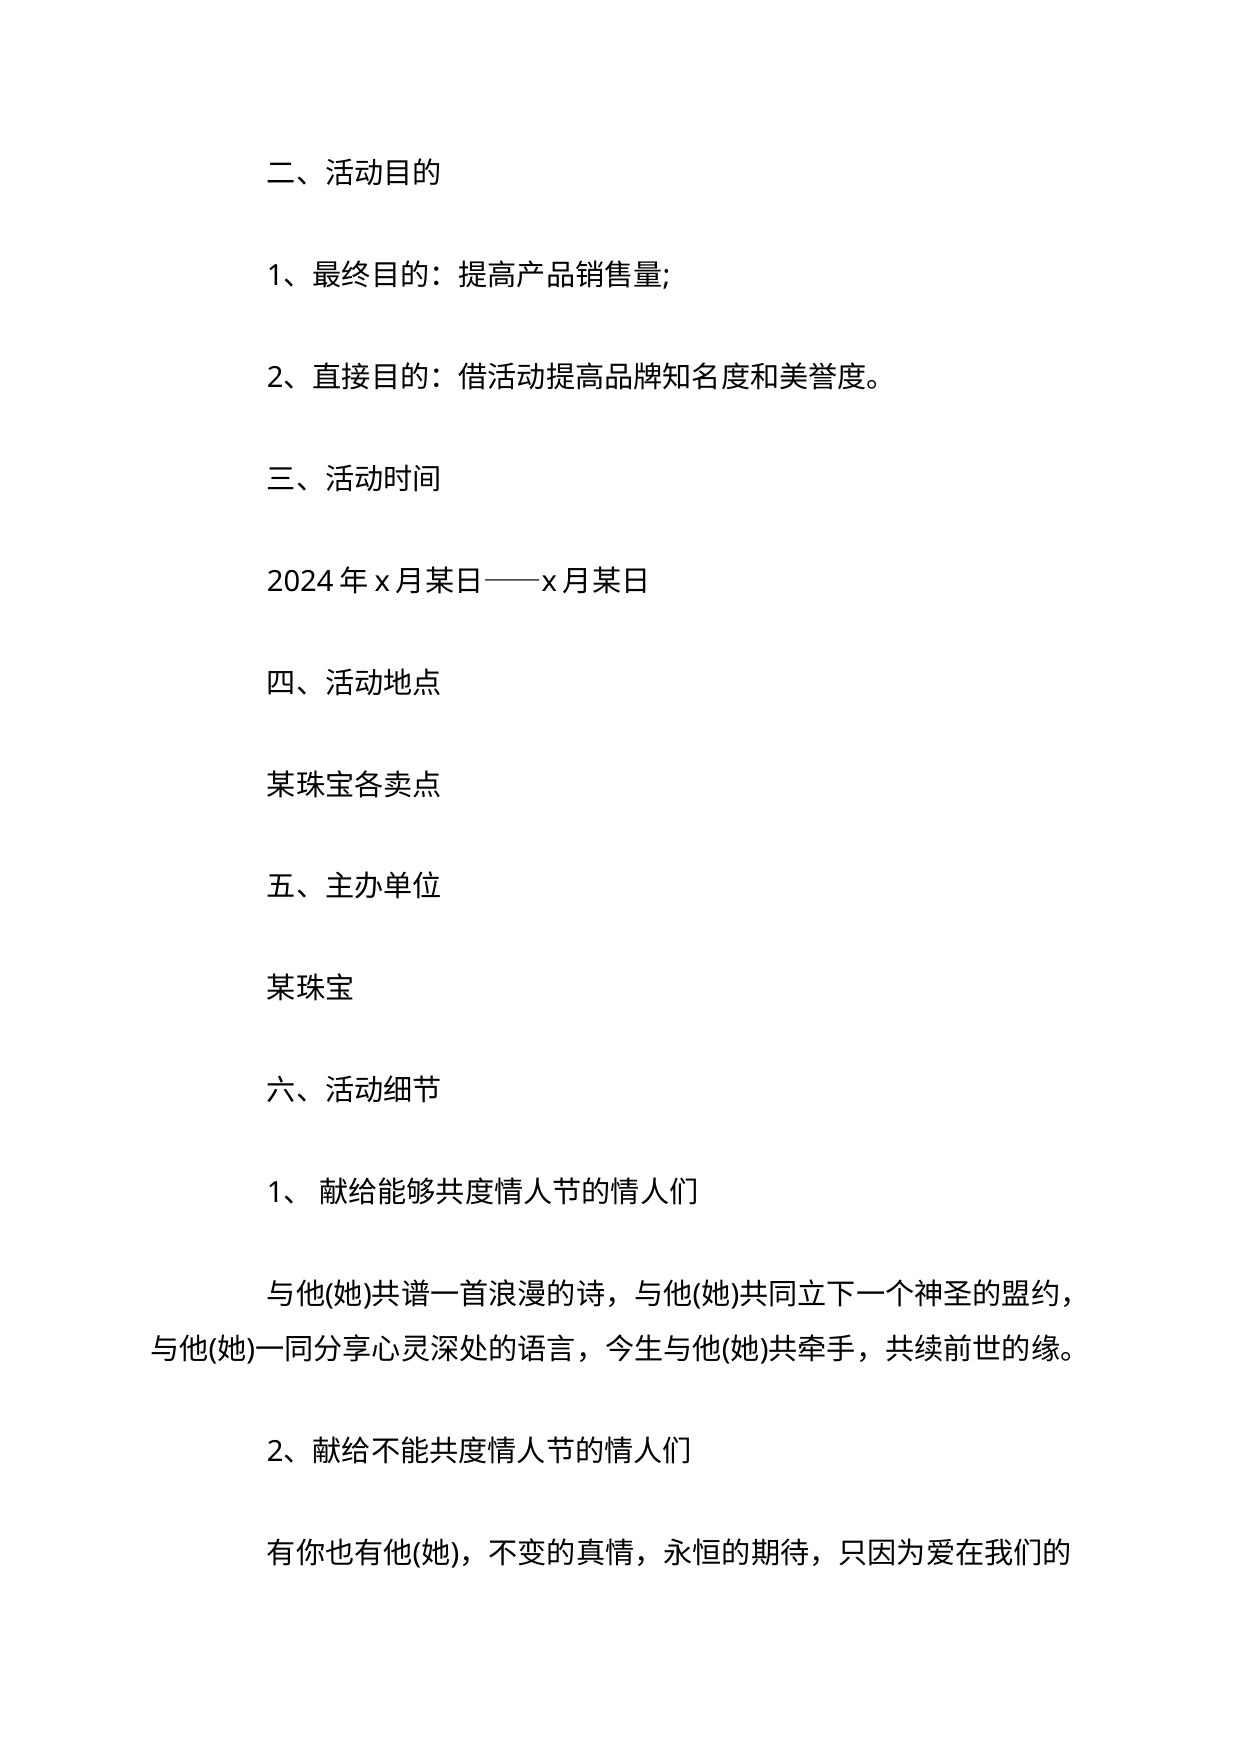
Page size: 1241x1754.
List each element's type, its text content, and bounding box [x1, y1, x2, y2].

text 2、直接目的：借活动提高品牌知名度和美誉度。 [150, 354, 1090, 396]
text 2024年x月某日——x月某日 [150, 557, 1090, 600]
text 1、 献给能够共度情人节的情人们 [150, 1168, 1090, 1211]
text 二、活动目的 [150, 150, 1090, 192]
text 某珠宝各卖点 [150, 761, 1090, 803]
text 1、最终目的：提高产品销售量; [150, 252, 1090, 294]
text 六、活动细节 [150, 1067, 1090, 1109]
text 五、主办单位 [150, 863, 1090, 905]
text 四、活动地点 [150, 659, 1090, 702]
text 某珠宝 [150, 965, 1090, 1007]
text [150, 1529, 1090, 1572]
text 2、献给不能共度情人节的情人们 [150, 1427, 1090, 1470]
text 三、活动时间 [150, 456, 1090, 498]
text 与他(她)共谱一首浪漫的诗，与他(她)共同立下一个神圣的盟约，与他(她)一同分享心灵深处的语言，今生与他(她)共牵手，共续前世的缘。 [150, 1270, 1090, 1368]
